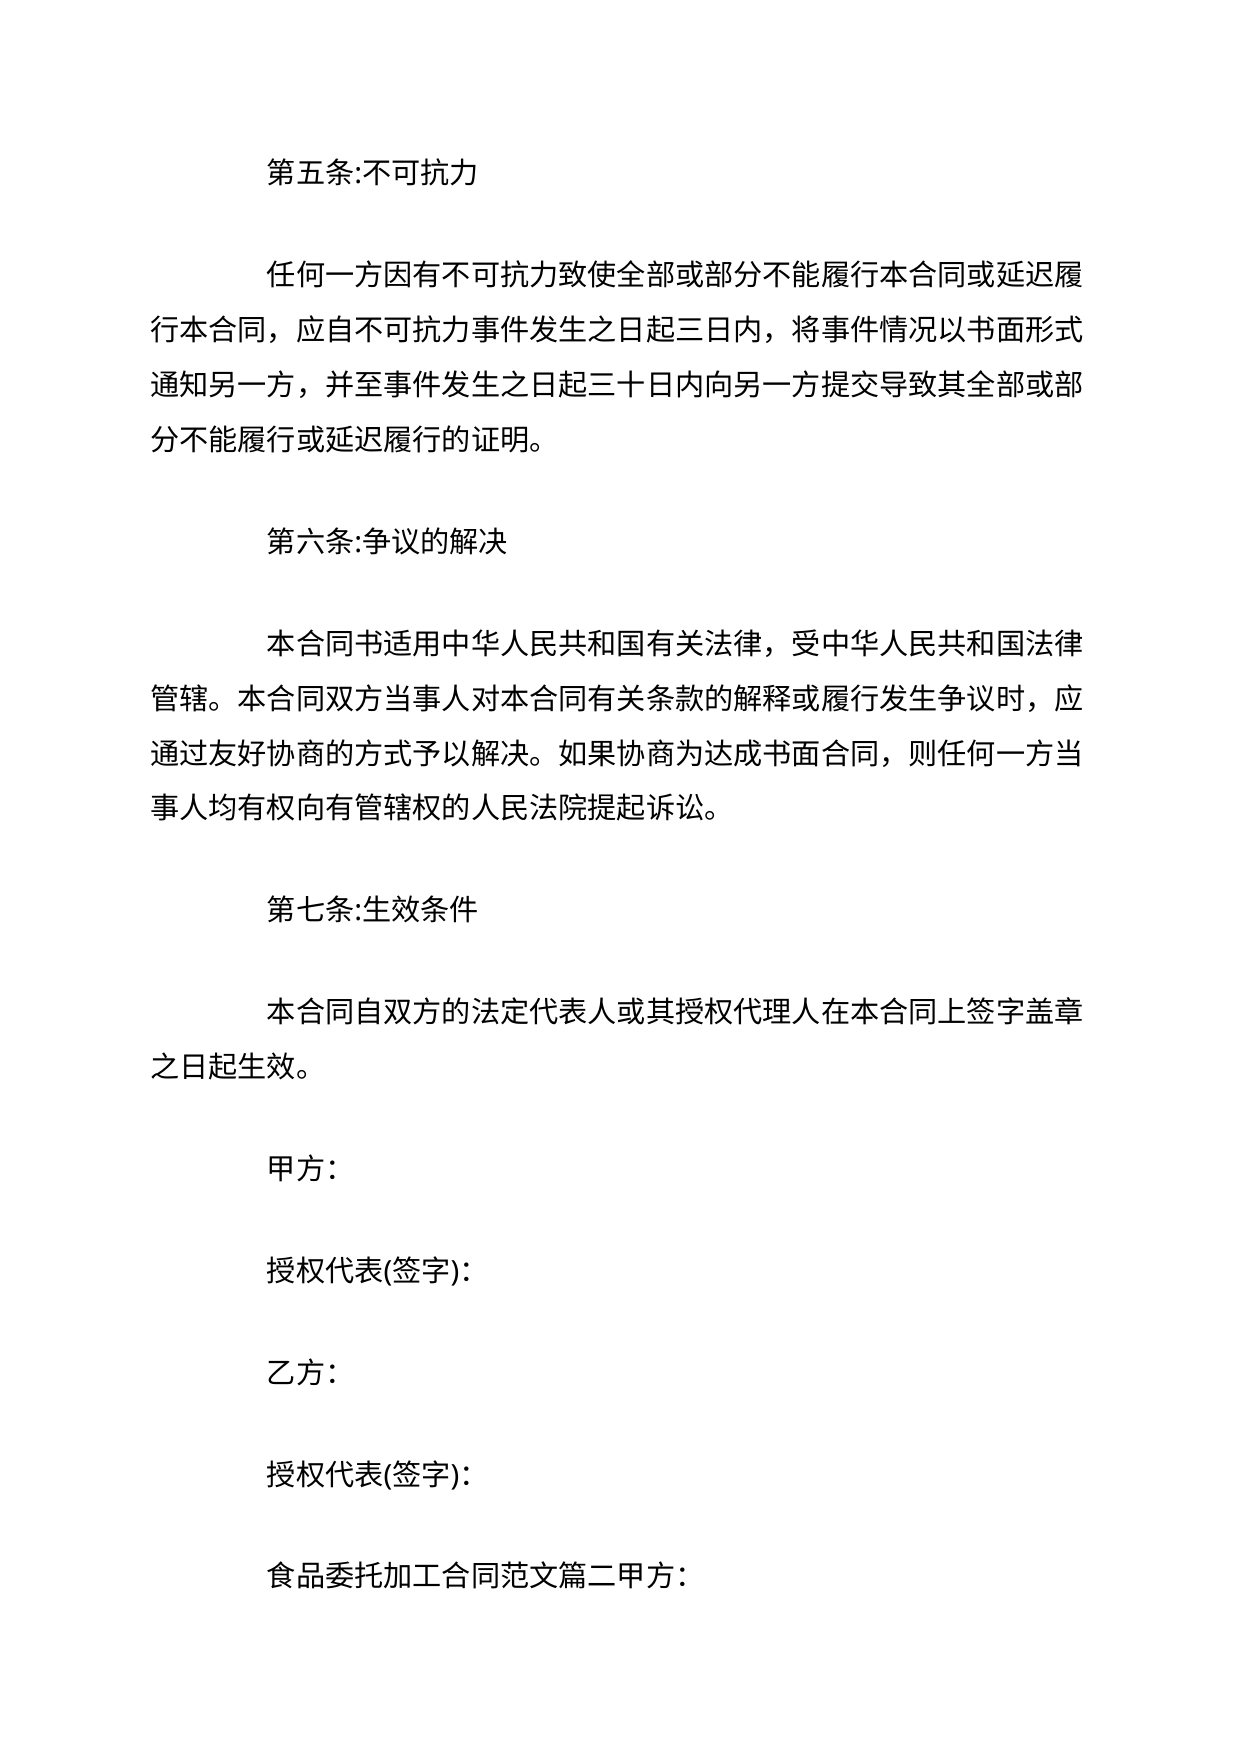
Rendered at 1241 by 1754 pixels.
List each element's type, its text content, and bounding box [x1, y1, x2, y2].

text 食品委托加工合同范文篇二甲方： [150, 1553, 1090, 1595]
text 任何一方因有不可抗力致使全部或部分不能履行本合同或延迟履行本合同，应自不可抗力事件发生之日起三日内，将事件情况以书面形式通知另一方，并至事件发生之日起三十日内向另一方提交导致其全部或部分不能履行或延迟履行的证明。 [150, 252, 1090, 459]
text 第五条:不可抗力 [150, 150, 1090, 192]
text 第七条:生效条件 [150, 887, 1090, 929]
text 授权代表(签字)： [150, 1451, 1090, 1493]
text 授权代表(签字)： [150, 1247, 1090, 1290]
text 甲方： [150, 1146, 1090, 1188]
text 乙方： [150, 1349, 1090, 1392]
text 本合同自双方的法定代表人或其授权代理人在本合同上签字盖章之日起生效。 [150, 989, 1090, 1086]
text 第六条:争议的解决 [150, 518, 1090, 561]
text 本合同书适用中华人民共和国有关法律，受中华人民共和国法律管辖。本合同双方当事人对本合同有关条款的解释或履行发生争议时，应通过友好协商的方式予以解决。如果协商为达成书面合同，则任何一方当事人均有权向有管辖权的人民法院提起诉讼。 [150, 620, 1090, 827]
